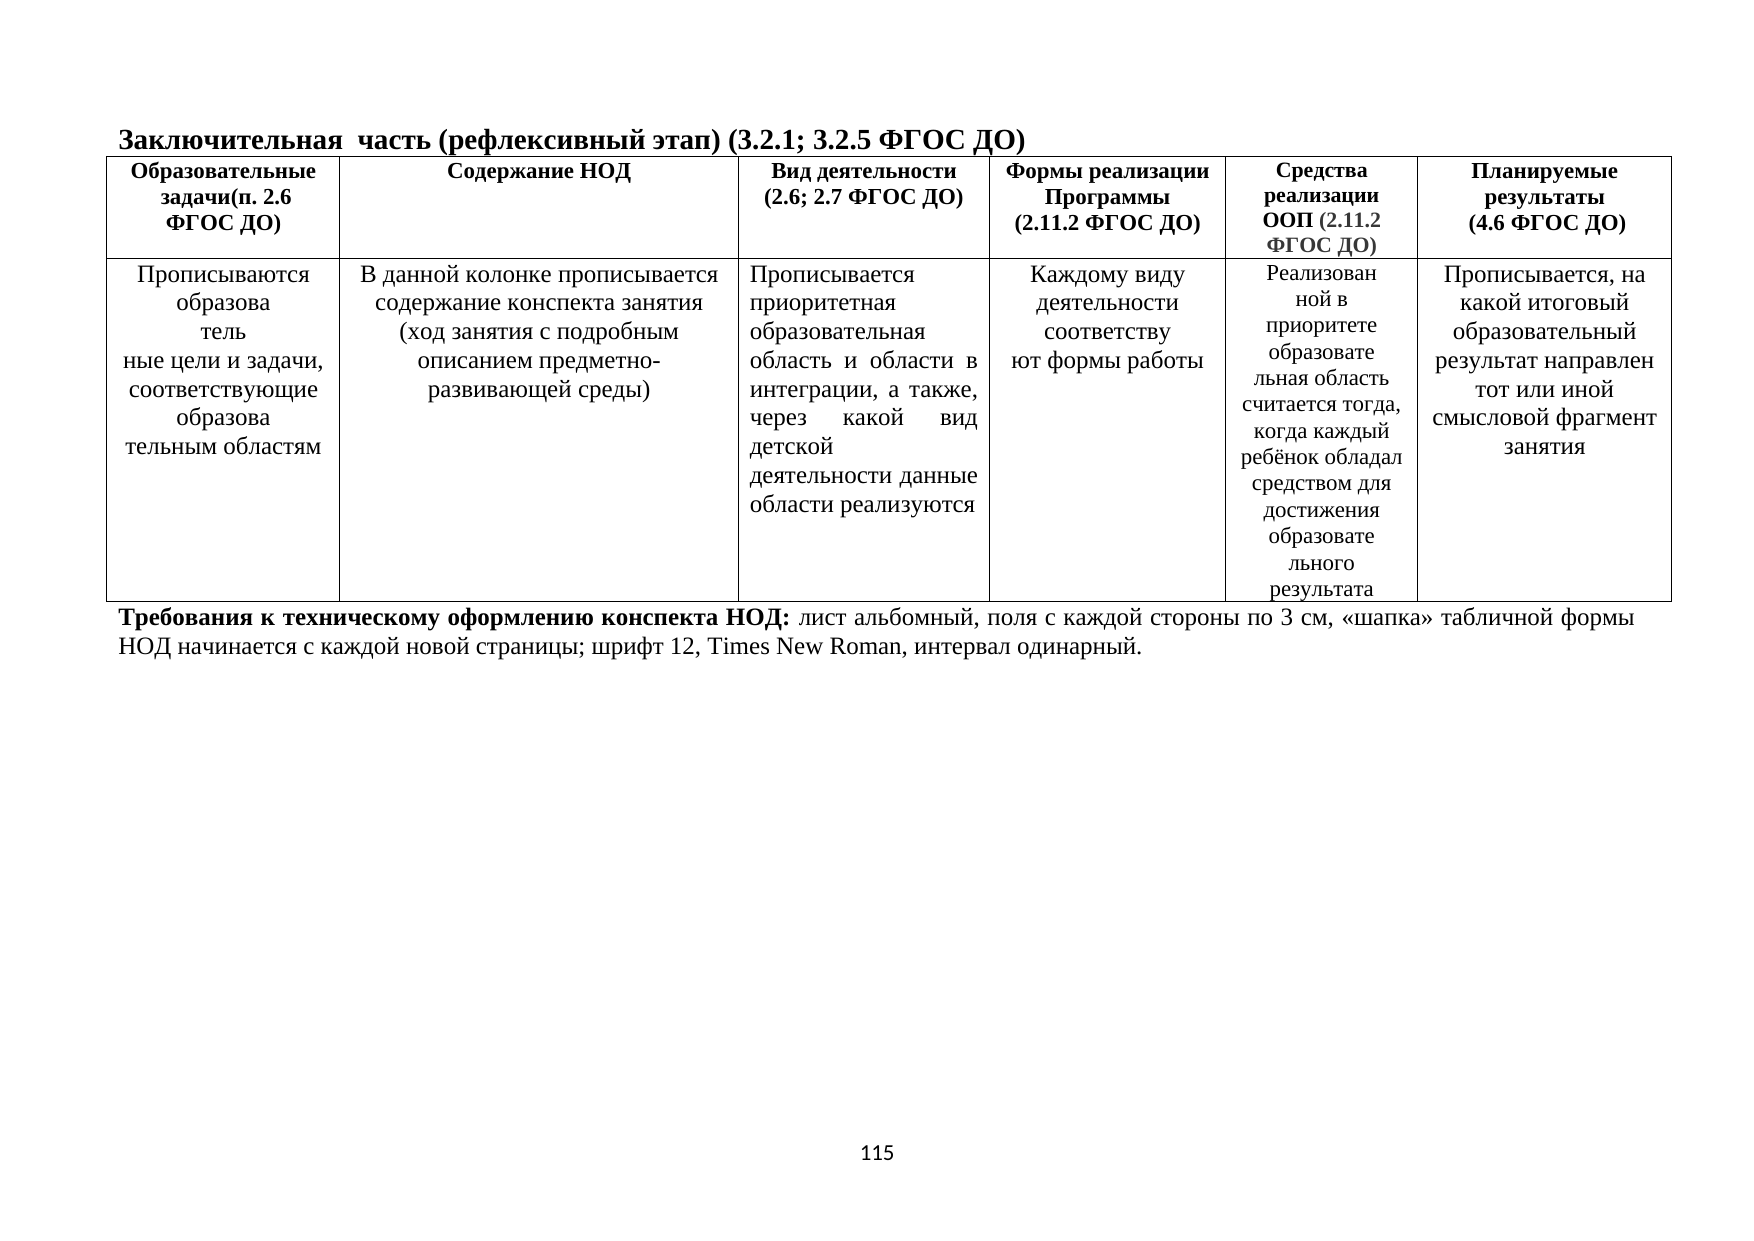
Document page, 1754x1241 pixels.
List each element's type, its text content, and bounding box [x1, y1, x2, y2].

text Требования к техническому оформлению конспекта НОД: лист альбомный, поля с каждой стороны по 3 см, «шапка» табличной формы НОД начинается с каждой новой страницы; шрифт 12, Times New Roman, интервал одинарный. [118, 602, 1636, 660]
table_header Средства реализации ООП (2.11.2 ФГОС ДО) [1226, 157, 1417, 258]
table_cell Прописываются образова тель ные цели и задачи, соответствующие образова тельным областям [107, 259, 339, 601]
table_cell Прописывается приоритетная образовательная область и области в интеграции, а также, через какой вид детской деятельности данные области реализуются [739, 259, 989, 601]
table_header Образовательные задачи(п. 2.6 ФГОС ДО) [107, 157, 339, 258]
table_header Содержание НОД [340, 157, 738, 258]
table_cell Прописывается, на какой итоговый образовательный результат направлен тот или иной смысловой фрагмент занятия [1418, 259, 1671, 601]
table_header Планируемые результаты (4.6 ФГОС ДО) [1418, 157, 1671, 258]
table_cell В данной колонке прописывается содержание конспекта занятия (ход занятия с подробным описанием предметно-развивающей среды) [340, 259, 738, 601]
table_header Вид деятельности (2.6; 2.7 ФГОС ДО) [739, 157, 989, 258]
text Заключительная часть (рефлексивный этап) (3.2.1; 3.2.5 ФГОС ДО) [118, 122, 1636, 156]
table_header Формы реализации Программы (2.11.2 ФГОС ДО) [990, 157, 1225, 258]
table_cell Каждому виду деятельности соответству ют формы работы [990, 259, 1225, 601]
